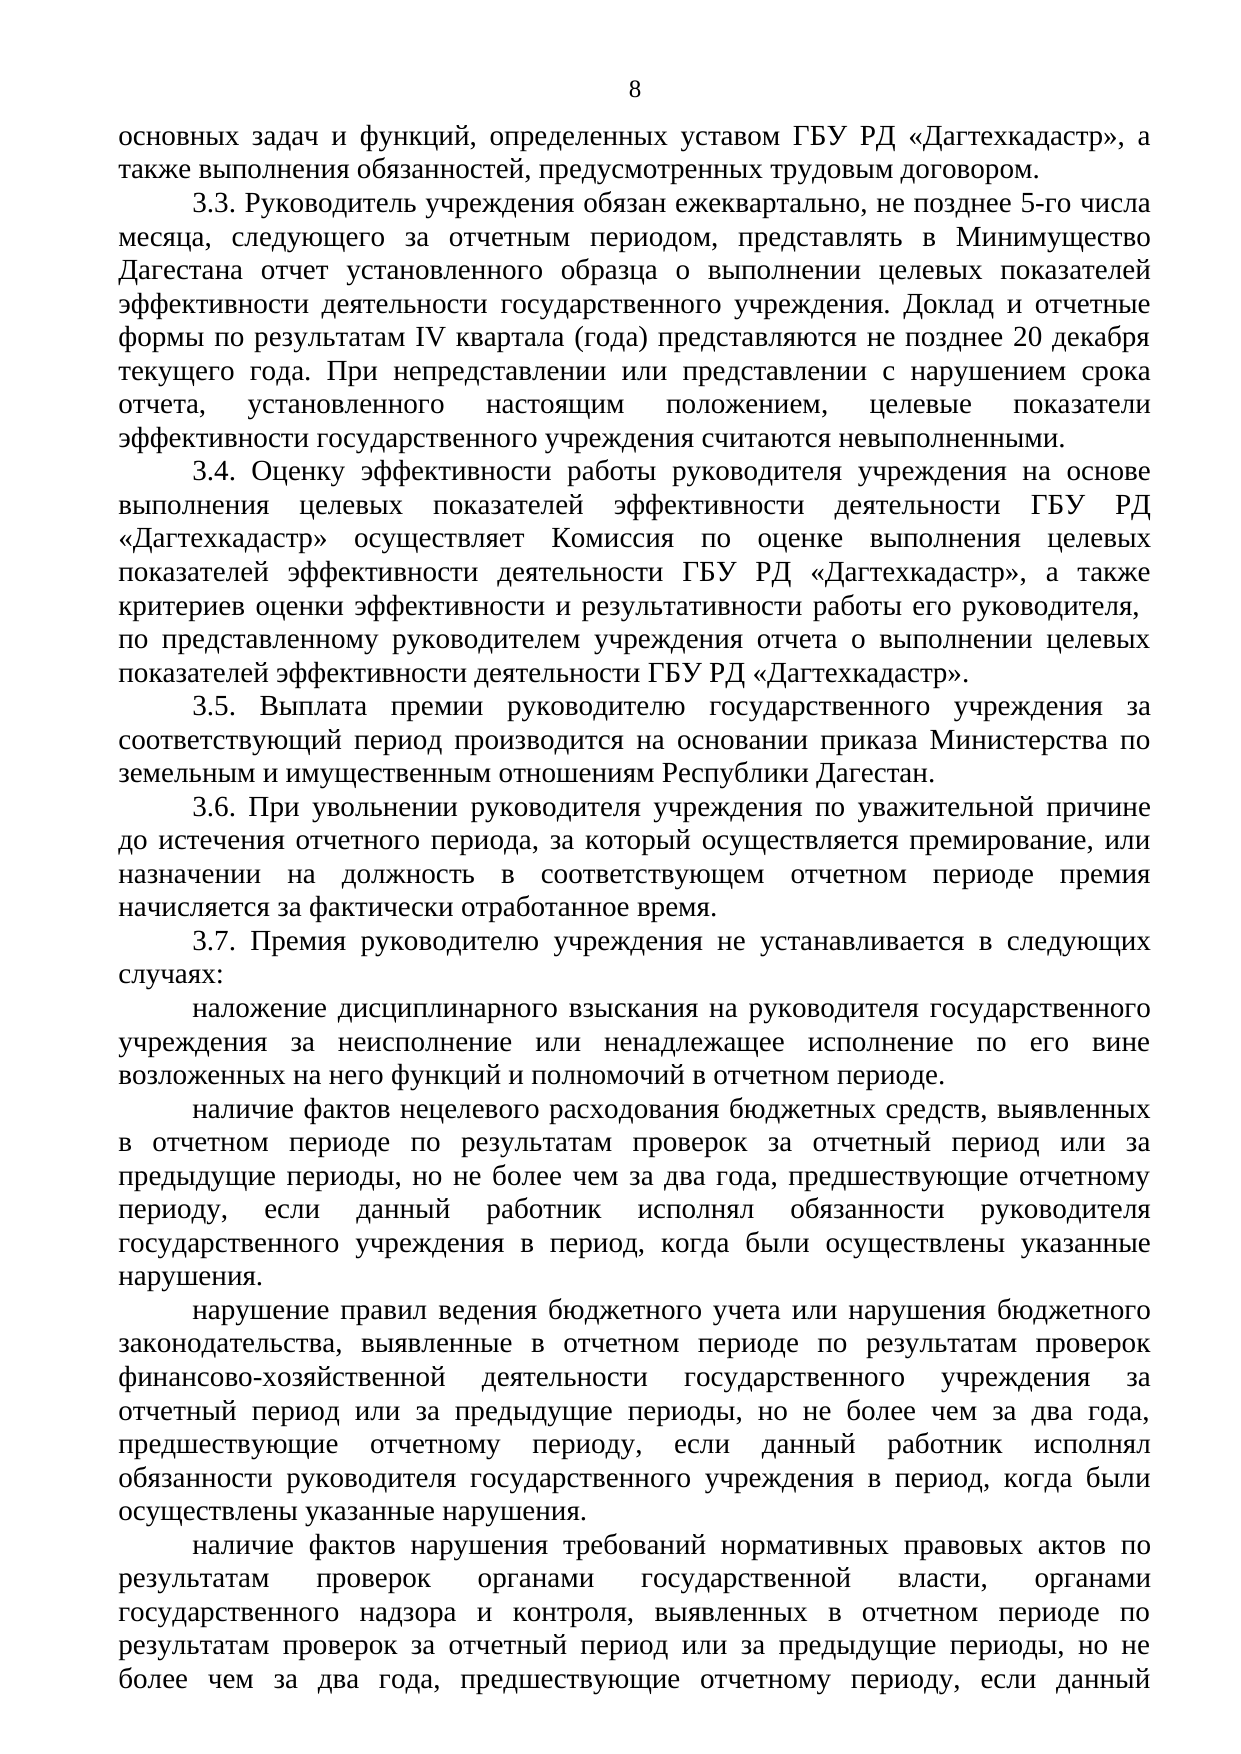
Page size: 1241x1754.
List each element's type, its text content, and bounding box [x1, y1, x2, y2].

text наличие фактов нецелевого расходования бюджетных средств, выявленных в отчетном периоде по результатам проверок за отчетный период или за предыдущие периоды, но не более чем за два года, предшествующие отчетному периоду, если данный работник исполнял обязанности руководителя государственного учреждения в период, когда были осуществлены указанные нарушения. [118, 1091, 1152, 1292]
text 3.6. При увольнении руководителя учреждения по уважительной причине до истечения отчетного периода, за который осуществляется премирование, или назначении на должность в соответствующем отчетном периоде премия начисляется за фактически отработанное время. [118, 789, 1152, 923]
text нарушение правил ведения бюджетного учета или нарушения бюджетного законодательства, выявленные в отчетном периоде по результатам проверок финансово-хозяйственной деятельности государственного учреждения за отчетный период или за предыдущие периоды, но не более чем за два года, предшествующие отчетному периоду, если данный работник исполнял обязанности руководителя государственного учреждения в период, когда были осуществлены указанные нарушения. [118, 1292, 1152, 1527]
text 3.7. Премия руководителю учреждения не устанавливается в следующих случаях: [118, 923, 1152, 990]
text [118, 1527, 1152, 1694]
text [118, 118, 1152, 185]
text 3.4. Оценку эффективности работы руководителя учреждения на основе выполнения целевых показателей эффективности деятельности ГБУ РД «Дагтехкадастр» осуществляет Комиссия по оценке выполнения целевых показателей эффективности деятельности ГБУ РД «Дагтехкадастр», а также критериев оценки эффективности и результативности работы его руководителя, по представленному руководителем учреждения отчета о выполнении целевых показателей эффективности деятельности ГБУ РД «Дагтехкадастр». [118, 453, 1152, 688]
text 3.5. Выплата премии руководителю государственного учреждения за соответствующий период производится на основании приказа Министерства по земельным и имущественным отношениям Республики Дагестан. [118, 688, 1152, 789]
text 3.3. Руководитель учреждения обязан ежеквартально, не позднее 5-го числа месяца, следующего за отчетным периодом, представлять в Минимущество Дагестана отчет установленного образца о выполнении целевых показателей эффективности деятельности государственного учреждения. Доклад и отчетные формы по результатам IV квартала (года) представляются не позднее 20 декабря текущего года. При непредставлении или представлении с нарушением срока отчета, установленного настоящим положением, целевые показатели эффективности государственного учреждения считаются невыполненными. [118, 185, 1152, 453]
text наложение дисциплинарного взыскания на руководителя государственного учреждения за неисполнение или ненадлежащее исполнение по его вине возложенных на него функций и полномочий в отчетном периоде. [118, 990, 1152, 1091]
